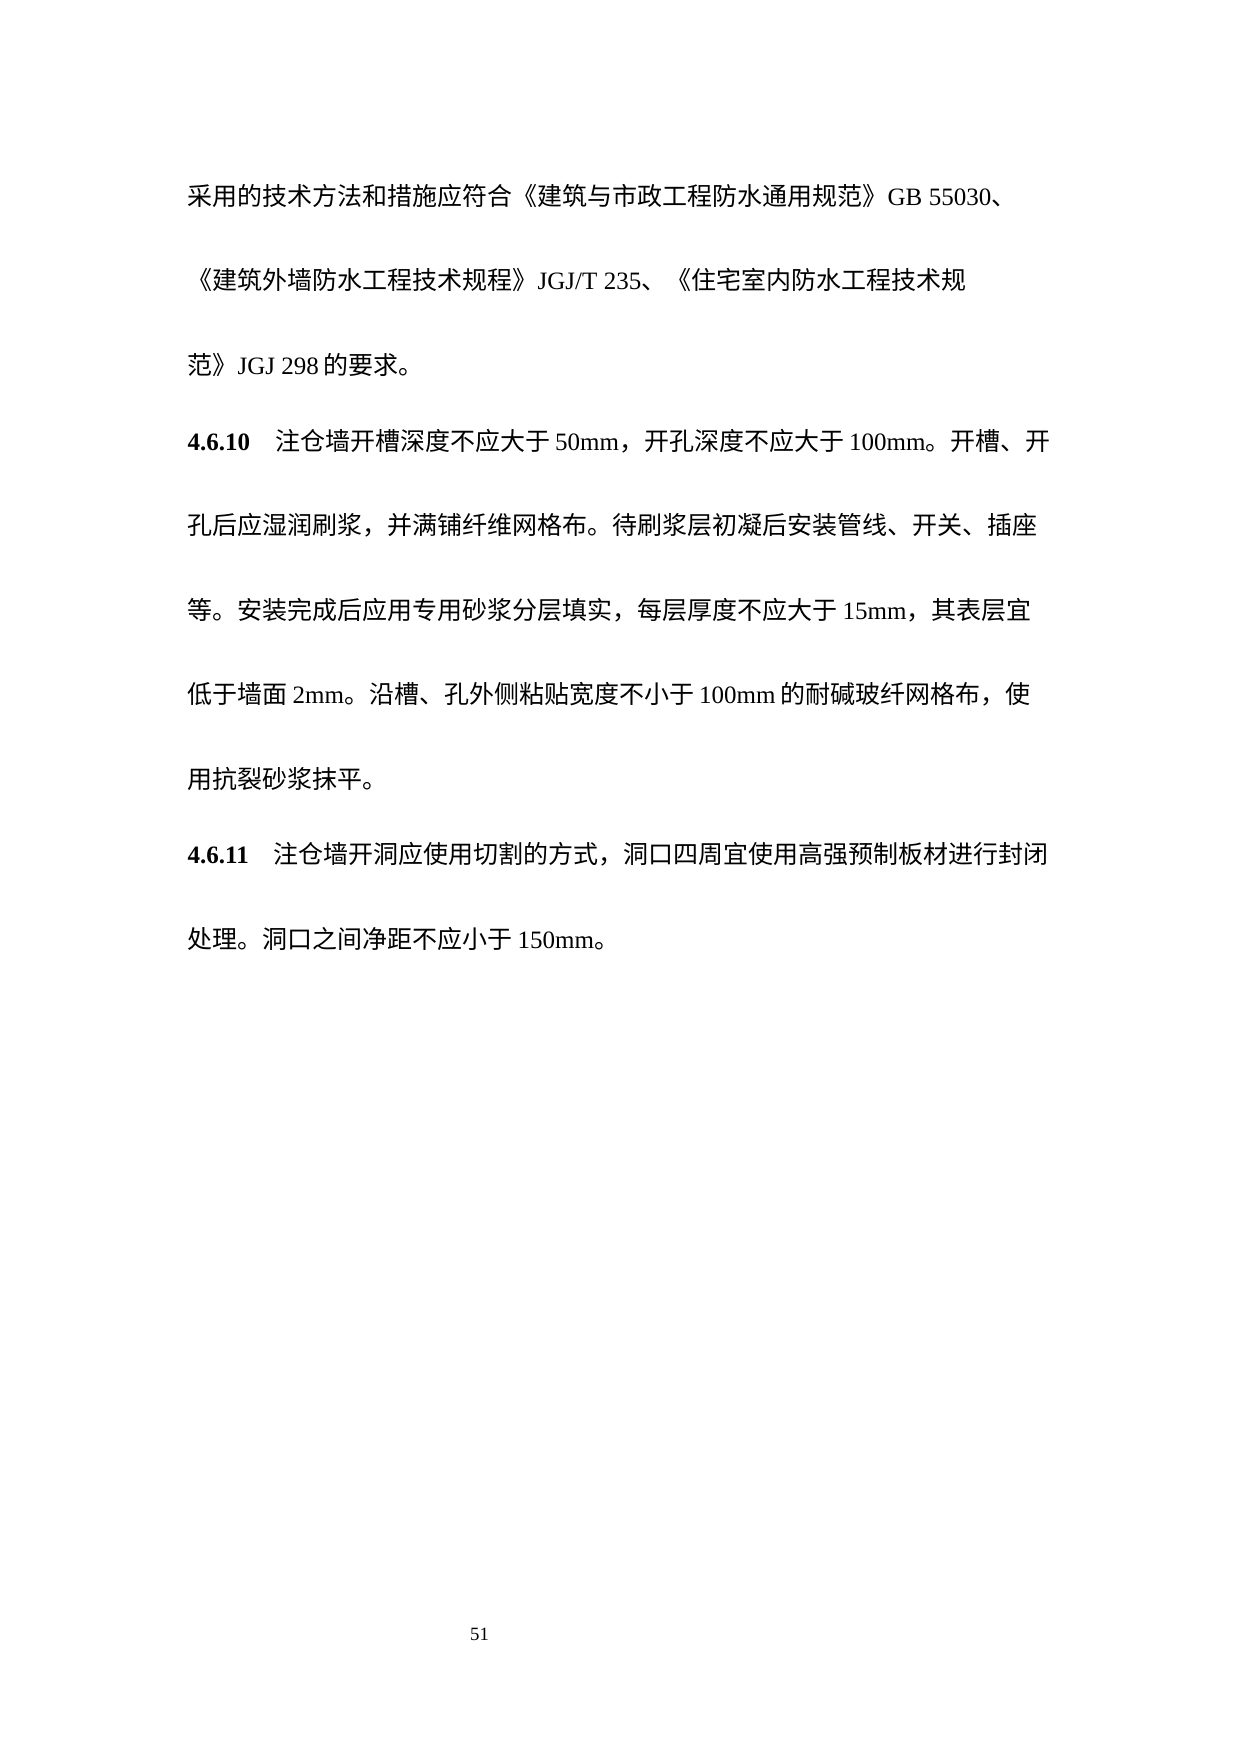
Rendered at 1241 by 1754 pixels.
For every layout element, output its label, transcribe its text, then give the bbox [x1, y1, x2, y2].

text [187, 162, 1053, 396]
text 4.6.10 注仓墙开槽深度不应大于50mm，开孔深度不应大于100mm。开槽、开孔后应湿润刷浆，并满铺纤维网格布。待刷浆层初凝后安装管线、开关、插座等。安装完成后应用专用砂浆分层填实，每层厚度不应大于15mm，其表层宜低于墙面2mm。沿槽、孔外侧粘贴宽度不小于100mm的耐碱玻纤网格布，使用抗裂砂浆抹平。 [187, 407, 1053, 810]
text 4.6.11 注仓墙开洞应使用切割的方式，洞口四周宜使用高强预制板材进行封闭处理。洞口之间净距不应小于150mm。 [187, 821, 1053, 970]
